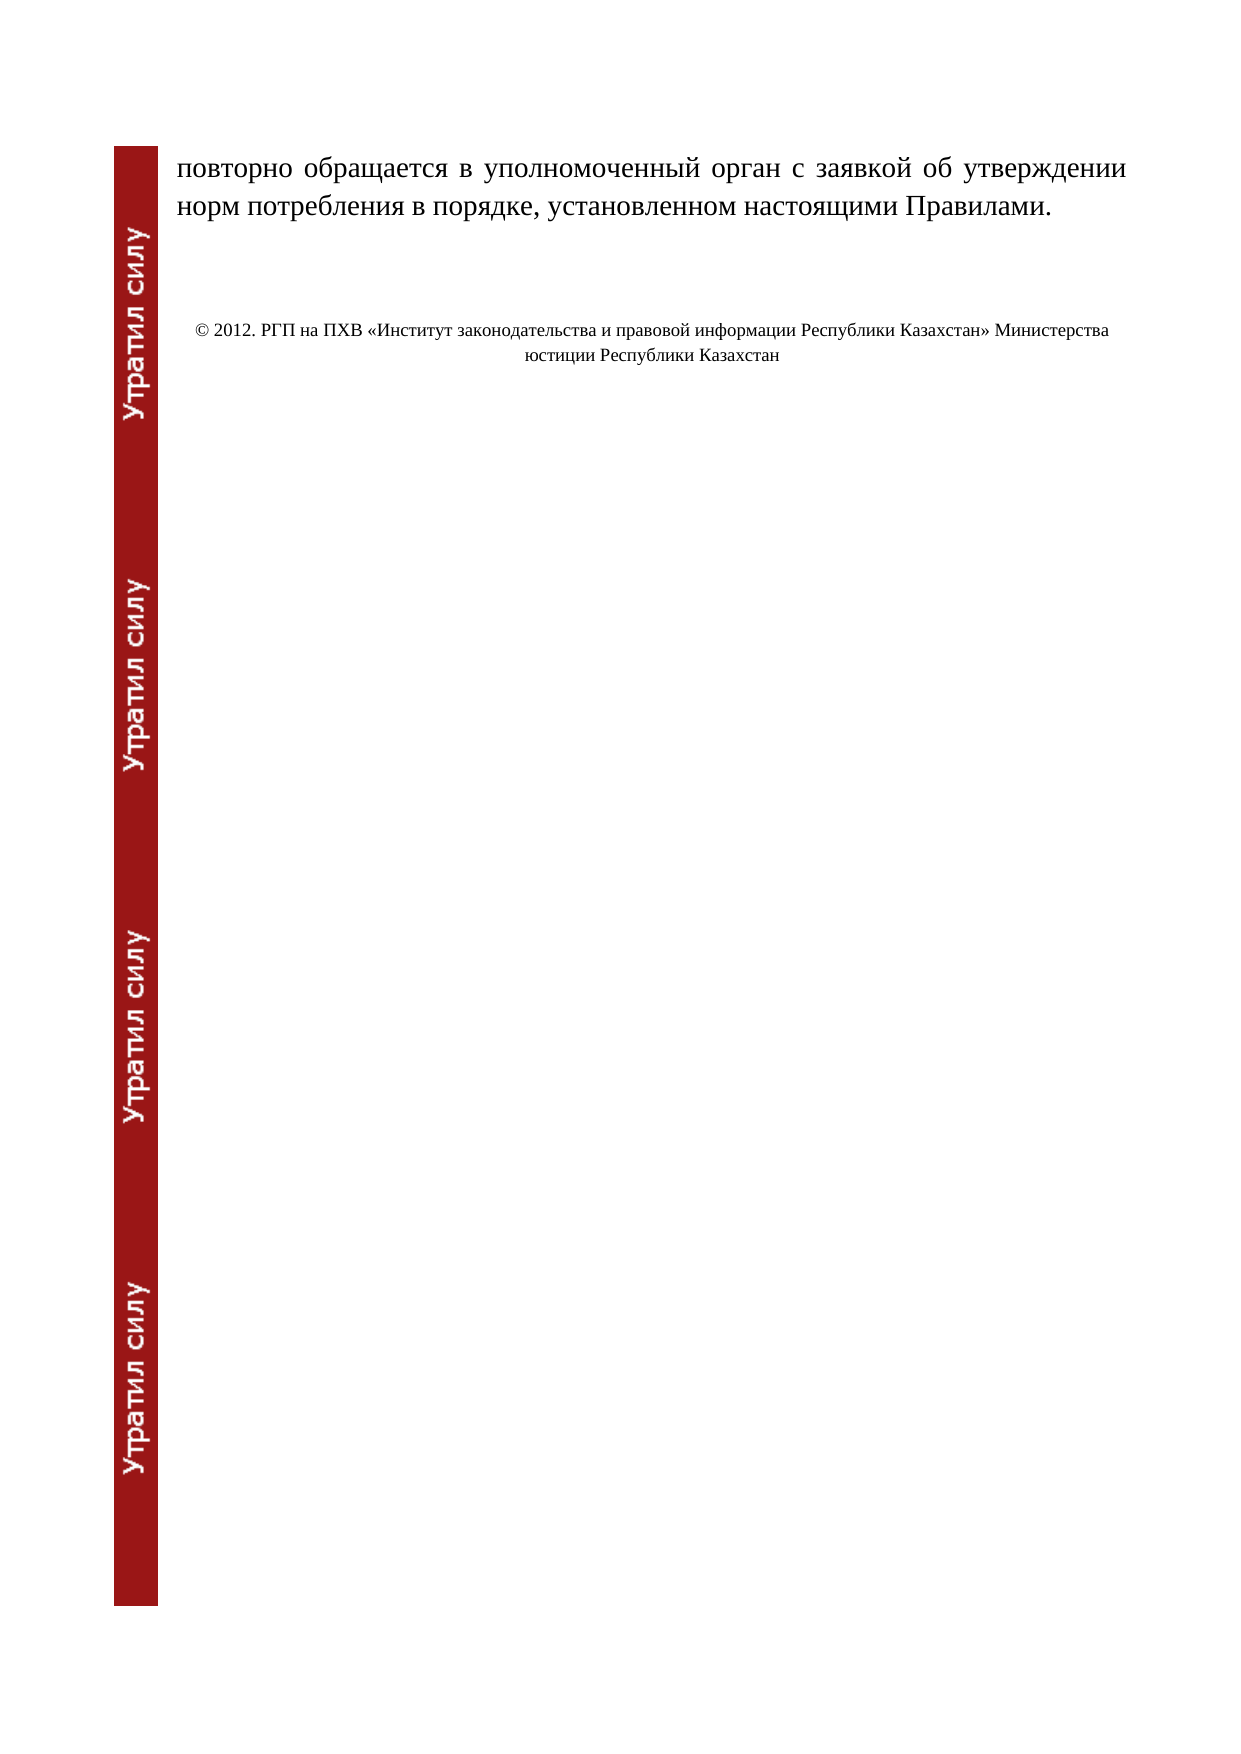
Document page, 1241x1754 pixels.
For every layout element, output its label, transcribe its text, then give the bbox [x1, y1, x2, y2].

text © 2012. РГП на ПХВ «Институт законодательства и правовой информации Республики Казахстан» Министерства юстиции Республики Казахстан [112, 319, 1128, 365]
picture [114, 222, 158, 319]
picture [114, 146, 158, 150]
picture [114, 365, 158, 1606]
